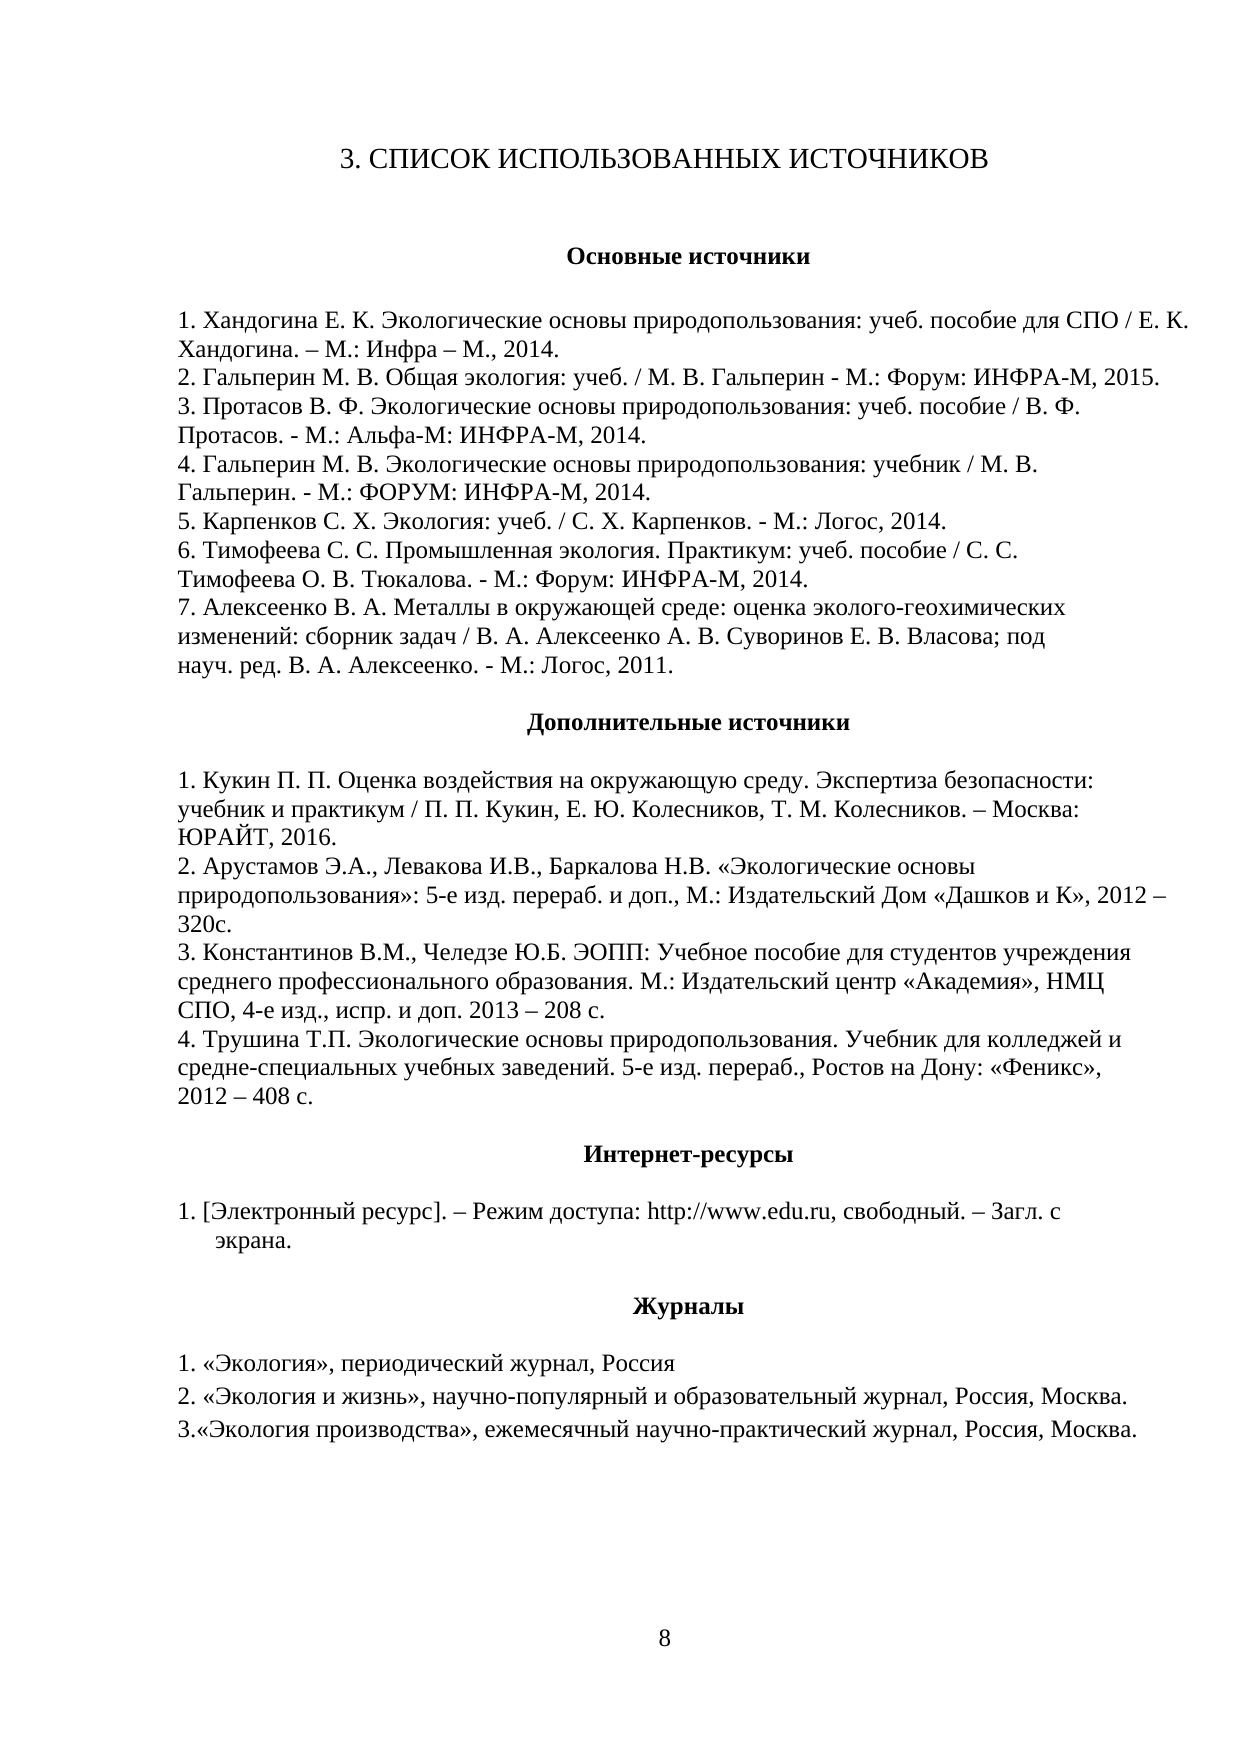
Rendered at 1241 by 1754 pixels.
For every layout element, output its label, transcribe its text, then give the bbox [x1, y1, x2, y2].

text 3. СПИСОК ИСПОЛЬЗОВАННЫХ ИСТОЧНИКОВ [177, 141, 1152, 174]
table_header Основные источники [166, 208, 1211, 305]
table_cell 1. Хандогина Е. К. Экологические основы природопользования: учеб. пособие для СПО / Е. К. Хандогина. – М.: Инфра – М., 2014. 2. Гальперин М. В. Общая экология: учеб. / М. В. Гальперин - М.: Форум: ИНФРА-М, 2015. 3. Протасов В. Ф. Экологические основы природопользования: учеб. пособие / В. Ф. Протасов. - М.: Альфа-М: ИНФРА-М, 2014. 4. Гальперин М. В. Экологические основы природопользования: учебник / М. В. Гальперин. - М.: ФОРУМ: ИНФРА-М, 2014. 5. Карпенков С. Х. Экология: учеб. / С. Х. Карпенков. - М.: Логос, 2014. 6. Тимофеева С. С. Промышленная экология. Практикум: учеб. пособие / С. С. Тимофеева О. В. Тюкалова. - М.: Форум: ИНФРА-М, 2014. 7. Алексеенко В. А. Металлы в окружающей среде: оценка эколого-геохимических изменений: сборник задач / В. А. Алексеенко А. В. Суворинов Е. В. Власова; под науч. ред. В. А. Алексеенко. - М.: Логос, 2011. Дополнительные источники 1. Кукин П. П. Оценка воздействия на окружающую среду. Экспертиза безопасности: учебник и практикум / П. П. Кукин, Е. Ю. Колесников, Т. М. Колесников. – Москва: ЮРАЙТ, 2016. 2. Арустамов Э.А., Левакова И.В., Баркалова Н.В. «Экологические основы природопользования»: 5-е изд. перераб. и доп., М.: Издательский Дом «Дашков и К», 2012 – 320с. 3. Константинов В.М., Челедзе Ю.Б. ЭОПП: Учебное пособие для студентов учреждения среднего профессионального образования. М.: Издательский центр «Академия», НМЦ СПО, 4-е изд., испр. и доп. 2013 – 208 с. 4. Трушина Т.П. Экологические основы природопользования. Учебник для колледжей и средне-специальных учебных заведений. 5-е изд. перераб., Ростов на Дону: «Феникс», 2012 – 408 с. Интернет-ресурсы 1. [Электронный ресурс]. – Режим доступа: http://www.edu.ru, свободный. – Загл. с экрана. Журналы 1. «Экология», периодический журнал, Россия 2. «Экология и жизнь», научно-популярный и образовательный журнал, Россия, Москва. 3.«Экология производства», ежемесячный научно-практический журнал, Россия, Москва. [166, 305, 1211, 1447]
